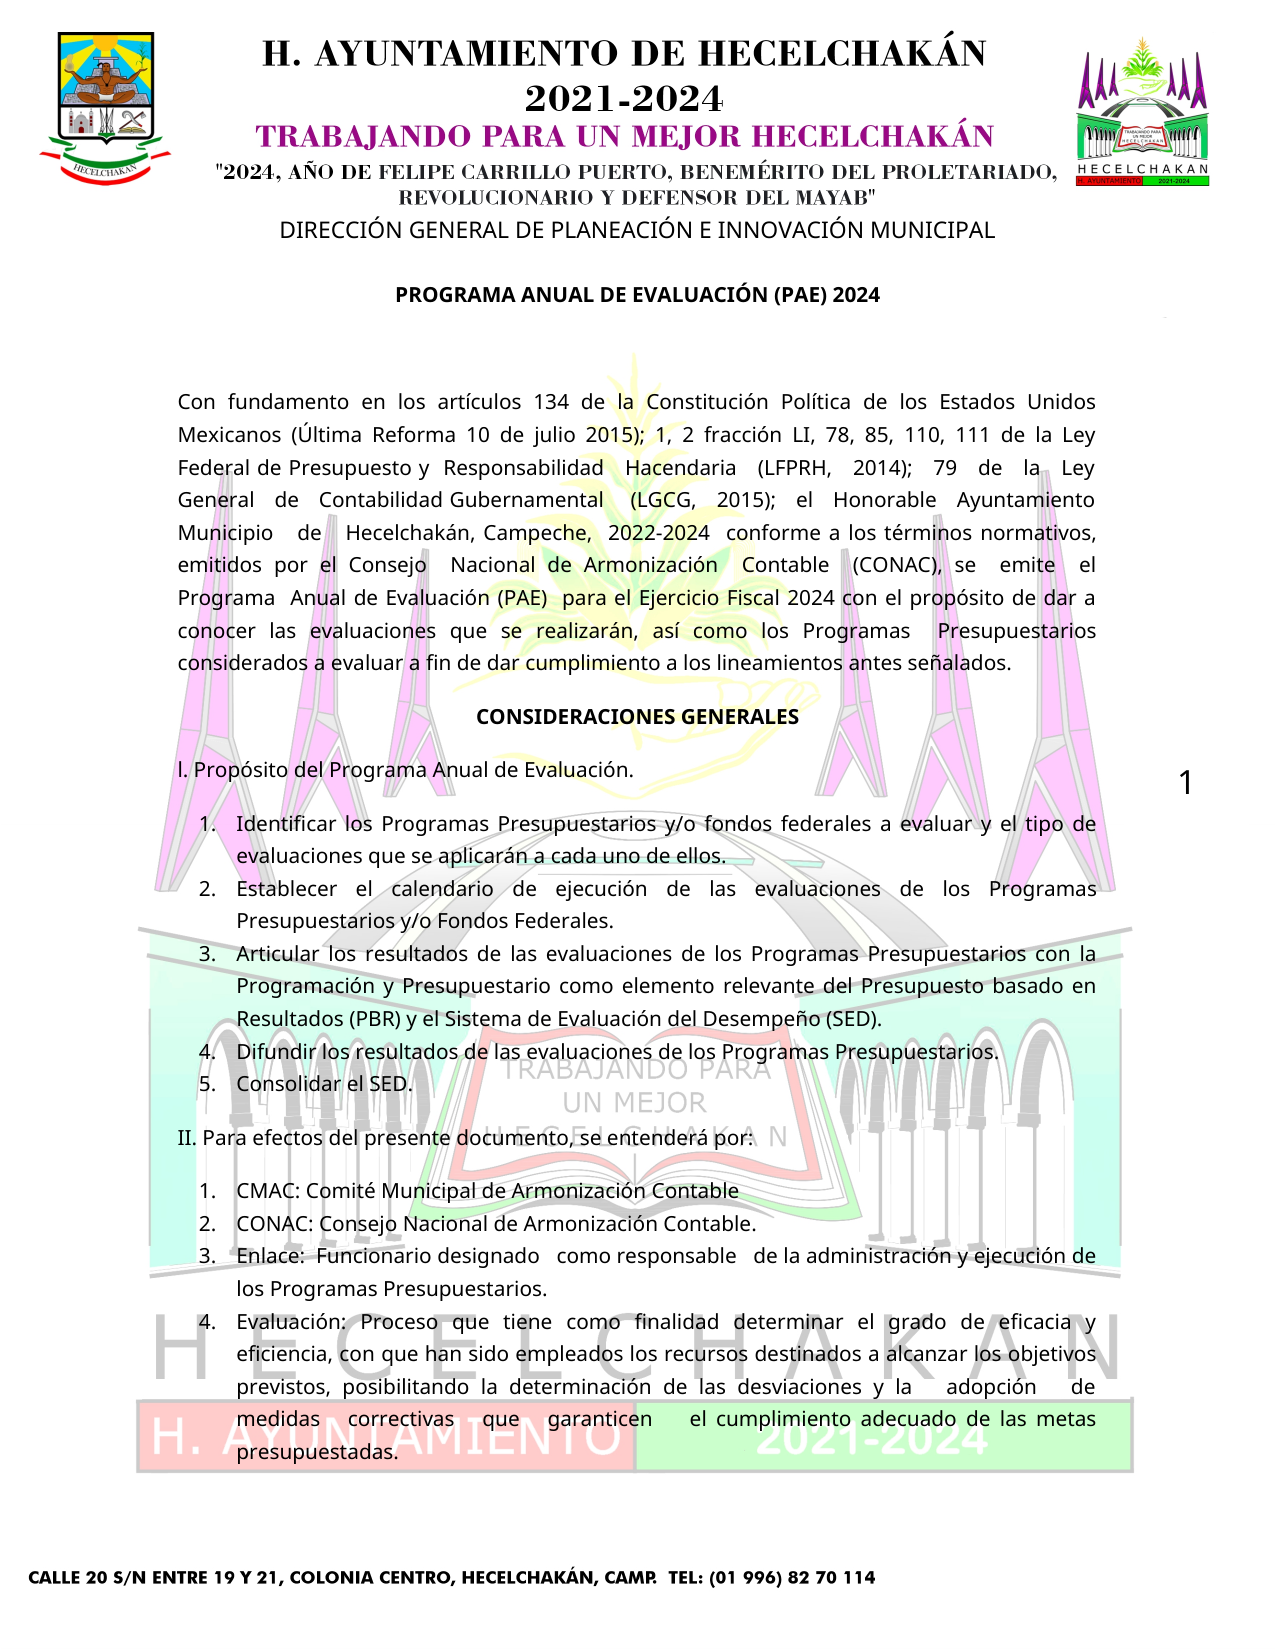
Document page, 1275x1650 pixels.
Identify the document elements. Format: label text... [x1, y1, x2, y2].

list Evaluación: Proceso que tiene como finalidad determinar el grado de eficacia y eficiencia, con que han sido empleados los recursos destinados a alcanzar los objetivos previstos, posibilitando la determinación de las desviaciones y la adopción de medidas correctivas que garanticen el cumplimiento adecuado de las metas presupuestadas. [199, 1307, 1098, 1466]
list Consolidar el SED. [199, 1069, 1098, 1098]
list CONAC: Consejo Nacional de Armonización Contable. [199, 1209, 1098, 1237]
text PROGRAMA ANUAL DE EVALUACIÓN (PAE) 2024 [177, 281, 1098, 309]
text Con fundamento en los artículos 134 de la Constitución Política de los Estados Unidos Mexicanos (Última Reforma 10 de julio 2015); 1, 2 fracción LI, 78, 85, 110, 111 de la Ley Federal de Presupuesto y Responsabilidad Hacendaria (LFPRH, 2014); 79 de la Ley General de Contabilidad Gubernamental (LGCG, 2015); el Honorable Ayuntamiento Municipio de Hecelchakán, Campeche, 2022-2024 conforme a los términos normativos, emitidos por el Consejo Nacional de Armonización Contable (CONAC), se emite el Programa Anual de Evaluación (PAE) para el Ejercicio Fiscal 2024 con el propósito de dar a conocer las evaluaciones que se realizarán, así como los Programas Presupuestarios considerados a evaluar a fin de dar cumplimiento a los lineamientos antes señalados. [177, 387, 1098, 677]
text CONSIDERACIONES GENERALES [177, 702, 1098, 730]
list Identificar los Programas Presupuestarios y/o fondos federales a evaluar y el tipo de evaluaciones que se aplicarán a cada uno de ellos. [199, 809, 1098, 870]
list Difundir los resultados de las evaluaciones de los Programas Presupuestarios. [199, 1037, 1098, 1065]
list Enlace: Funcionario designado como responsable de la administración y ejecución de los Programas Presupuestarios. [199, 1242, 1098, 1303]
list CMAC: Comité Municipal de Armonización Contable [199, 1176, 1098, 1205]
text II. Para efectos del presente documento, se entenderá por: [177, 1123, 1098, 1151]
text l. Propósito del Programa Anual de Evaluación. [177, 755, 1098, 784]
list Establecer el calendario de ejecución de las evaluaciones de los Programas Presupuestarios y/o Fondos Federales. [199, 874, 1098, 935]
picture [0, 0, 1275, 1649]
list Articular los resultados de las evaluaciones de los Programas Presupuestarios con la Programación y Presupuestario como elemento relevante del Presupuesto basado en Resultados (PBR) y el Sistema de Evaluación del Desempeño (SED). [199, 939, 1098, 1033]
